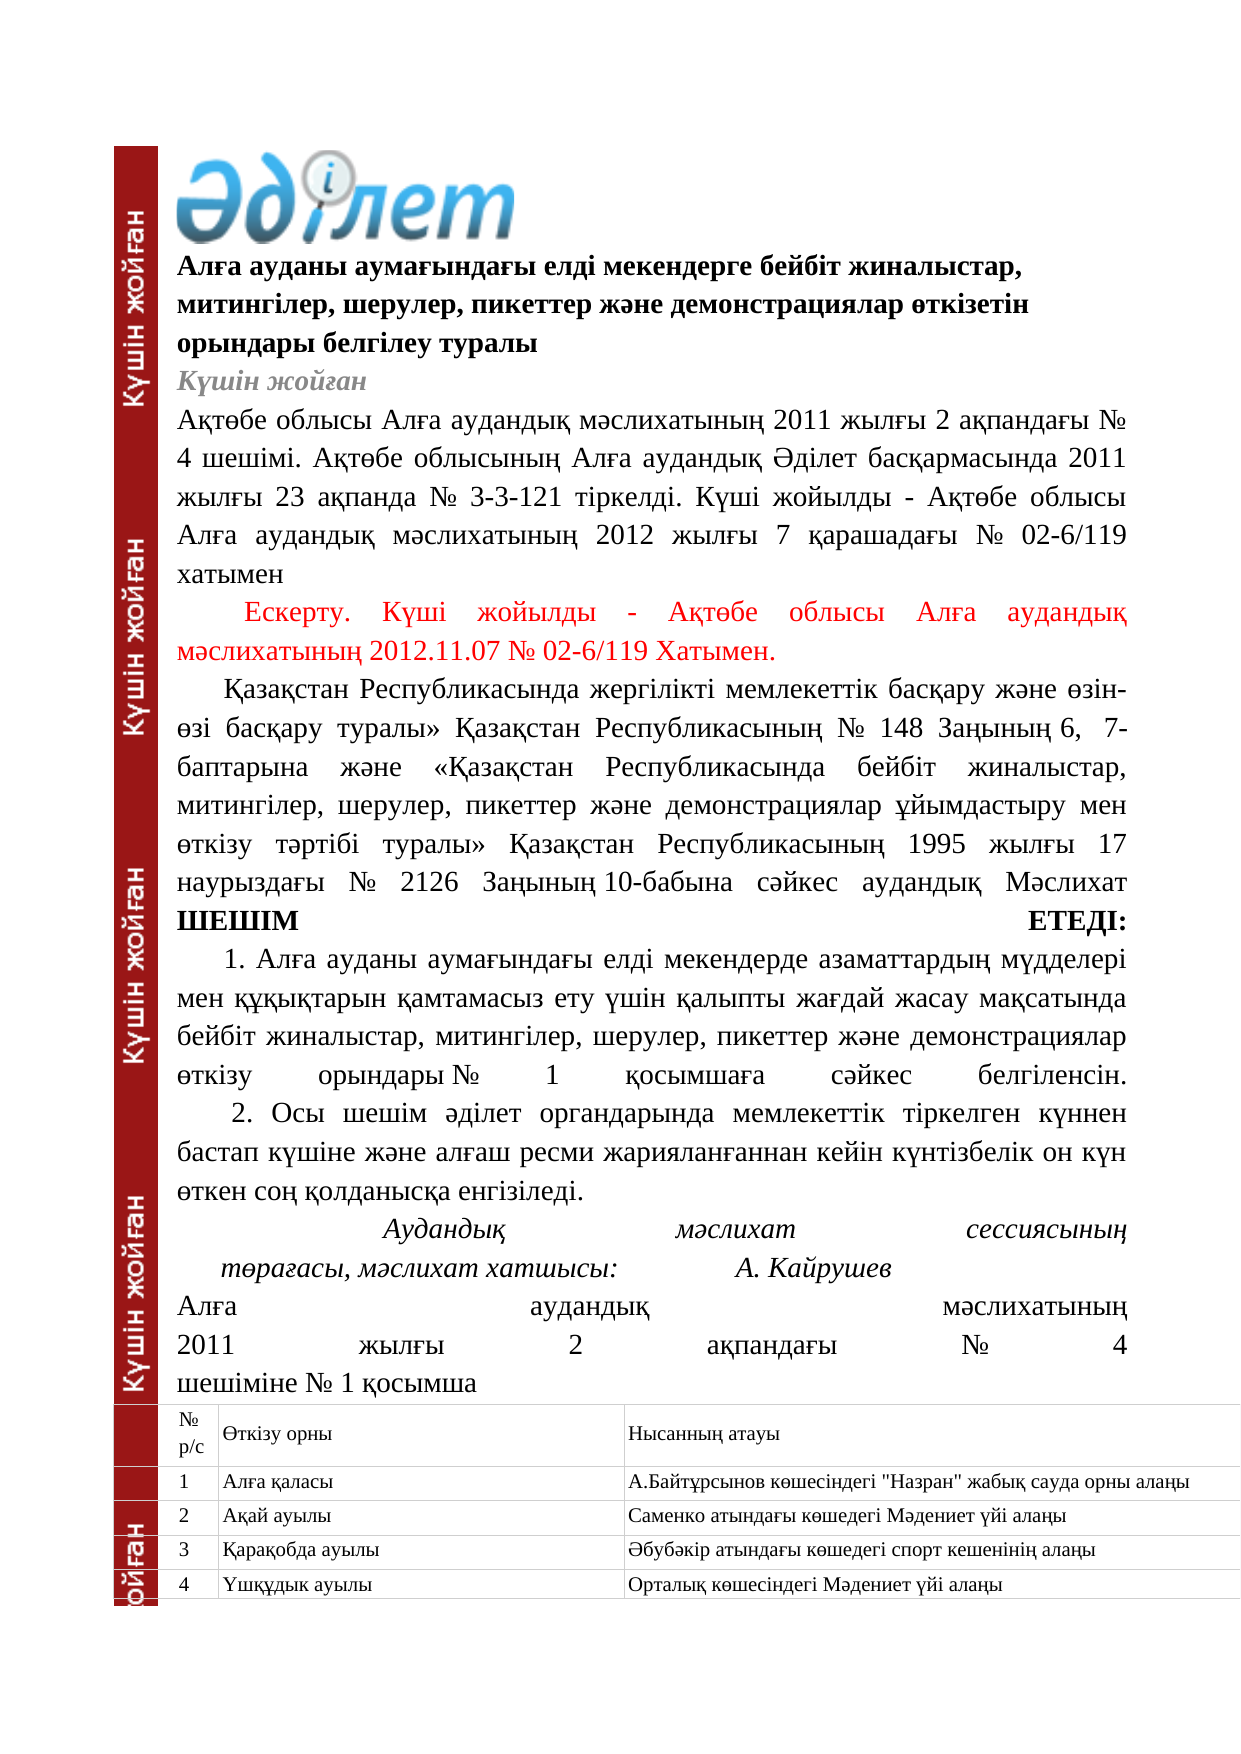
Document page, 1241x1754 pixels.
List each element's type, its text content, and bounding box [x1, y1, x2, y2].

text Ақтөбе облысы Алға аудандық мәслихатының 2011 жылғы 2 ақпандағы № 4 шешімі. Ақтөбе облысының Алға аудандық Әділет басқармасында 2011 жылғы 23 ақпанда № 3-3-121 тіркелді. Күші жойылды - Ақтөбе облысы Алға аудандық мәслихатының 2012 жылғы 7 қарашадағы № 02-6/119 хатымен [112, 402, 1128, 589]
picture [114, 1399, 158, 1404]
picture [114, 146, 158, 248]
text Күшін жойған [112, 363, 1128, 397]
picture [114, 1599, 158, 1606]
table_header Нысанның атауы [625, 1405, 1240, 1466]
picture [114, 397, 158, 402]
table_cell Саменко атындағы көшедегі Мәдениет үйі алаңы [625, 1501, 1240, 1534]
table_cell 4 [114, 1570, 218, 1597]
picture [114, 1283, 158, 1288]
picture [176, 150, 515, 244]
table_cell Ақай ауылы [219, 1501, 624, 1534]
table_cell Қарақобда ауылы [219, 1536, 624, 1569]
text Қазақстан Республикасында жергілікті мемлекеттік басқару және өзін-өзі басқару туралы» Қазақстан Республикасының № 148 Заңының 6, 7-баптарына және «Қазақстан Республикасында бейбіт жиналыстар, митингілер, шерулер, пикеттер және демонстрациялар ұйымдастыру мен өткізу тәртібі туралы» Қазақстан Республикасының 1995 жылғы 17 наурыздағы № 2126 Заңының 10-бабына сәйкес аудандық Мәслихат ШЕШІМ ЕТЕДІ: 1. Алға ауданы аумағындағы елді мекендерде азаматтардың мүдделері мен құқықтарын қамтамасыз ету үшін қалыпты жағдай жасау мақсатында бейбіт жиналыстар, митингілер, шерулер, пикеттер және демонстрациялар өткізу орындары № 1 қосымшаға сәйкес белгіленсін. 2. Осы шешім әділет органдарында мемлекеттік тіркелген күннен бастап күшіне және алғаш ресми жарияланғаннан кейін күнтізбелік он күн өткен соң қолданысқа енгізіледі. [112, 672, 1128, 1206]
table_cell Үшқұдык ауылы [219, 1570, 624, 1597]
table_header № р/с [114, 1405, 218, 1466]
text Ескерту. Күші жойылды - Ақтөбе облысы Алға аудандық мәслихатының 2012.11.07 № 02-6/119 Хатымен. [112, 594, 1128, 667]
table_cell Әбубәкір атындағы көшедегі спорт кешенінің алаңы [625, 1536, 1240, 1569]
picture [114, 589, 158, 594]
picture [114, 1206, 158, 1211]
picture [114, 358, 158, 363]
table_cell А.Байтұрсынов көшесіндегі "Назран" жабық сауда орны алаңы [625, 1467, 1240, 1500]
text Алға ауданы аумағындағы елді мекендерге бейбіт жиналыстар, митингілер, шерулер, пикеттер және демонстрациялар өткізетін орындары белгілеу туралы [112, 248, 1128, 358]
table_cell 3 [114, 1536, 218, 1569]
table_cell 2 [114, 1501, 218, 1534]
table_header Өткізу орны [219, 1405, 624, 1466]
table_cell Алға қаласы [219, 1467, 624, 1500]
picture [114, 667, 158, 672]
table_cell Орталық көшесіндегі Мәдениет үйі алаңы [625, 1570, 1240, 1597]
text Аудандық мәслихат сессиясының төрағасы, мәслихат хатшысы: А. Кайрушев [112, 1211, 1128, 1283]
text Алға аудандық мәслихатының 2011 жылғы 2 ақпандағы № 4 шешіміне № 1 қосымша [112, 1288, 1128, 1399]
table_cell 1 [114, 1467, 218, 1500]
